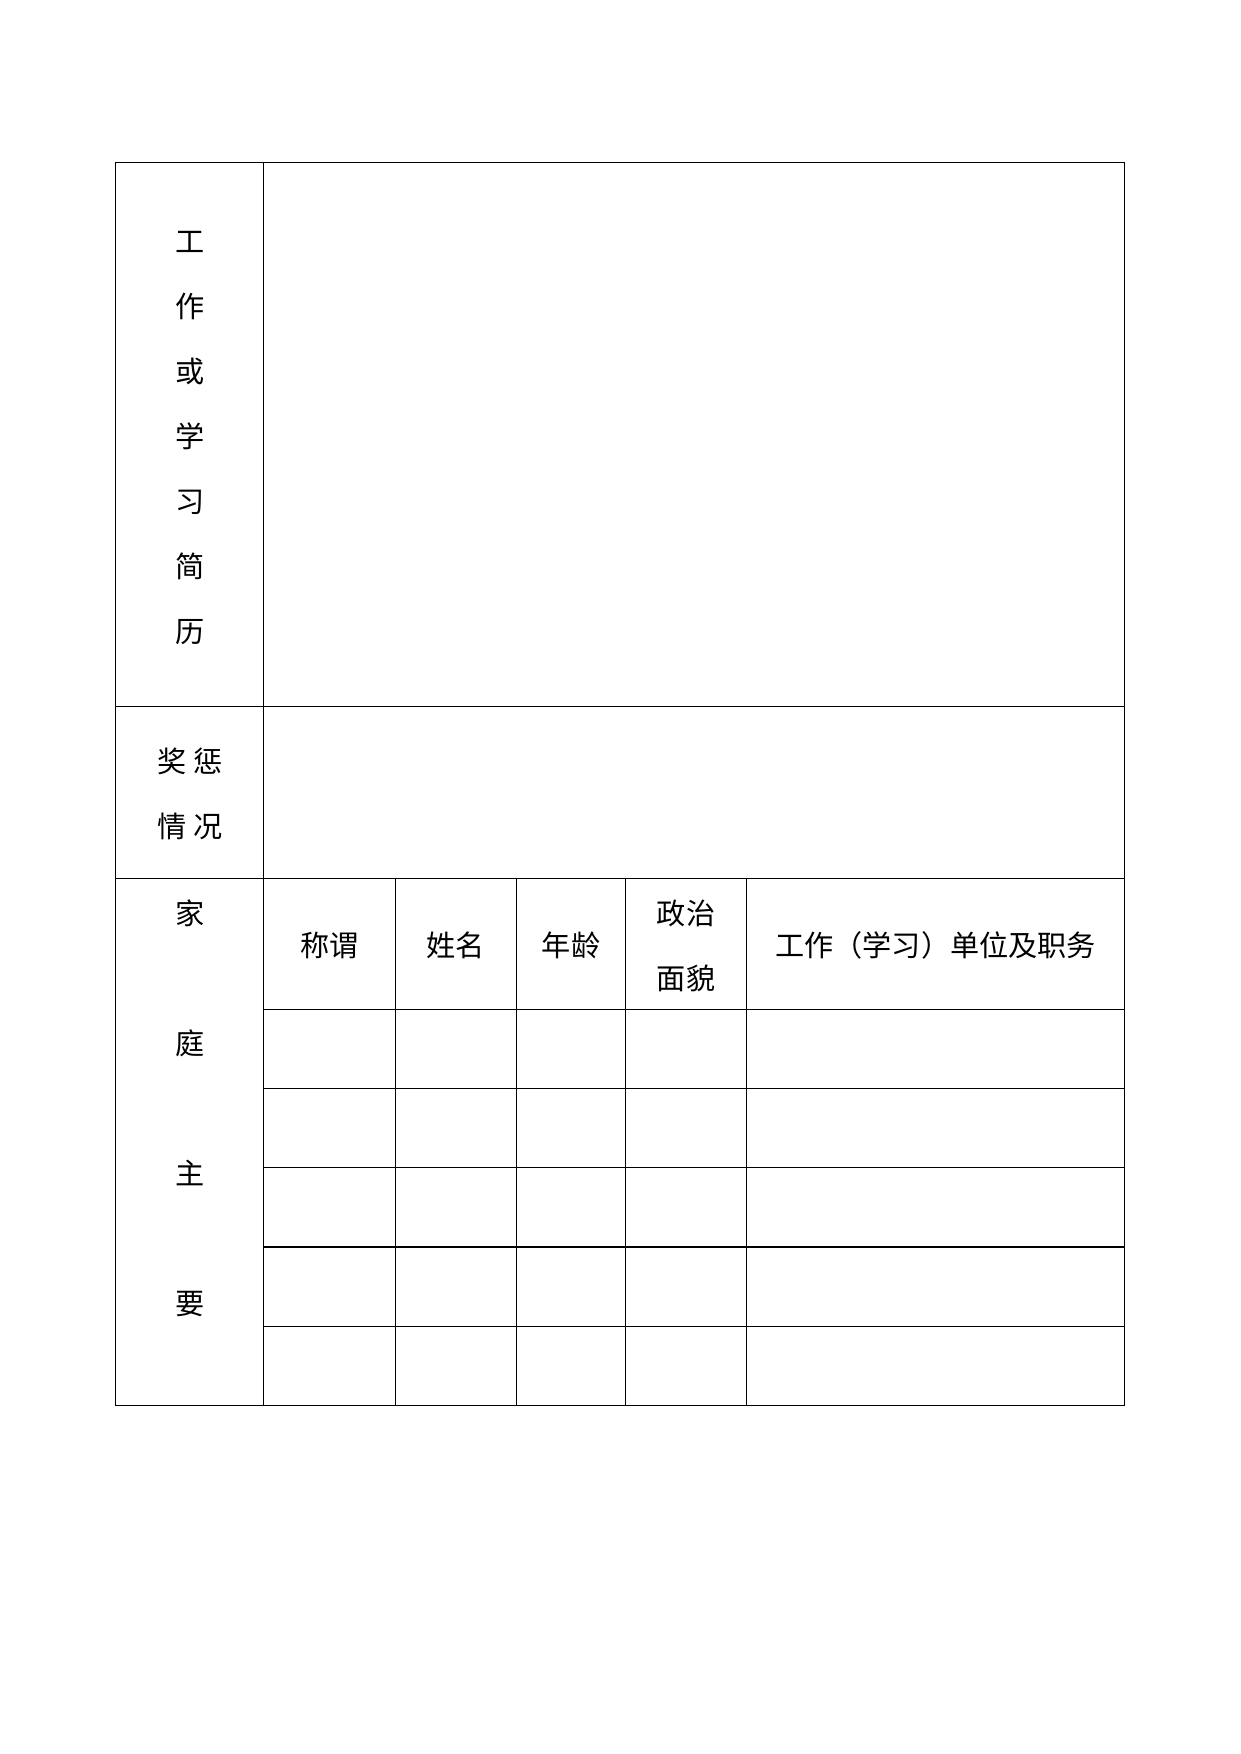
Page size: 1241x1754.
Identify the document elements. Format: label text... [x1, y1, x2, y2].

table_cell [396, 1248, 516, 1326]
table_cell [747, 1010, 1124, 1088]
table_cell [626, 1248, 746, 1326]
table_cell [747, 1089, 1124, 1167]
table_cell 工 作 或 学 习 简 历 [116, 163, 263, 706]
table_cell [396, 1010, 516, 1088]
table_cell [264, 163, 1124, 706]
table_cell [626, 1168, 746, 1246]
table_cell [626, 1089, 746, 1167]
table_cell [517, 1327, 625, 1405]
table_cell [264, 1248, 395, 1326]
table_cell [264, 1010, 395, 1088]
table_cell 家 庭 主 要 成 员 [116, 879, 263, 1405]
table_cell 年龄 [517, 879, 625, 1009]
table_cell [264, 1168, 395, 1246]
table_cell [747, 1327, 1124, 1405]
table_cell [626, 1327, 746, 1405]
table_cell [517, 1010, 625, 1088]
table_cell [517, 1089, 625, 1167]
table_cell [264, 1089, 395, 1167]
table_cell [626, 1010, 746, 1088]
table_cell 称谓 [264, 879, 395, 1009]
table_cell [396, 1168, 516, 1246]
table_cell 奖 惩 情 况 [116, 707, 263, 878]
table_cell [747, 1248, 1124, 1326]
table_cell [747, 1168, 1124, 1246]
table_cell [517, 1168, 625, 1246]
table_cell 工作（学习）单位及职务 [747, 879, 1124, 1009]
table_cell 姓名 [396, 879, 516, 1009]
table_cell [264, 1327, 395, 1405]
table_cell 政治 面貌 [626, 879, 746, 1009]
table_cell [396, 1327, 516, 1405]
table_cell [264, 707, 1124, 878]
table_cell [517, 1248, 625, 1326]
table_cell [396, 1089, 516, 1167]
